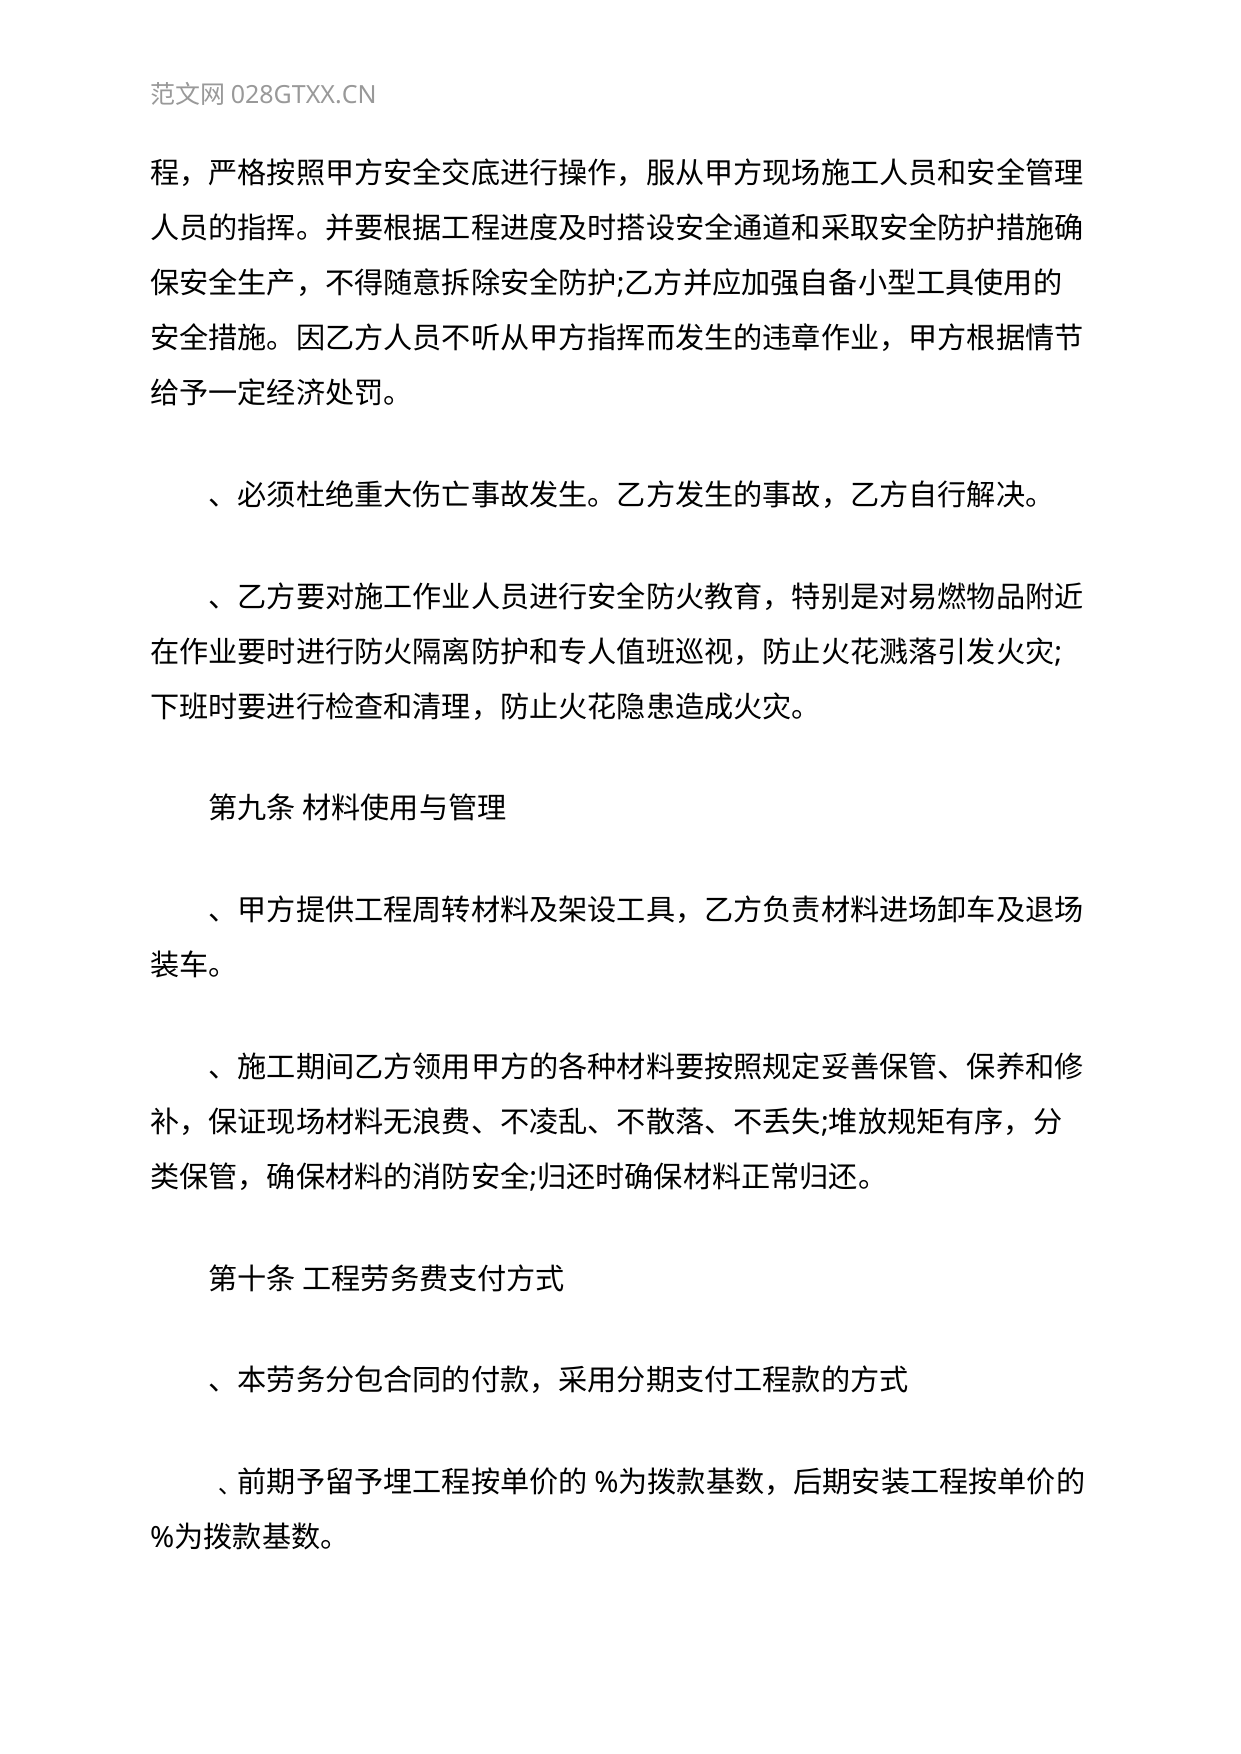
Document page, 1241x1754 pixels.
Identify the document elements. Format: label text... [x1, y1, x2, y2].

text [150, 150, 1090, 412]
text ﹑前期予留予埋工程按单价的 %为拨款基数，后期安装工程按单价的 %为拨款基数。 [150, 1459, 1090, 1556]
text 、甲方提供工程周转材料及架设工具，乙方负责材料进场卸车及退场装车。 [150, 887, 1090, 984]
text 第九条 材料使用与管理 [150, 785, 1090, 827]
text 、施工期间乙方领用甲方的各种材料要按照规定妥善保管、保养和修补，保证现场材料无浪费、不凌乱、不散落、不丢失;堆放规矩有序，分类保管，确保材料的消防安全;归还时确保材料正常归还。 [150, 1043, 1090, 1196]
text 第十条 工程劳务费支付方式 [150, 1255, 1090, 1297]
text 、必须杜绝重大伤亡事故发生。乙方发生的事故，乙方自行解决。 [150, 471, 1090, 514]
text 、乙方要对施工作业人员进行安全防火教育，特别是对易燃物品附近在作业要时进行防火隔离防护和专人值班巡视，防止火花溅落引发火灾;下班时要进行检查和清理，防止火花隐患造成火灾。 [150, 573, 1090, 725]
text 、本劳务分包合同的付款，采用分期支付工程款的方式 [150, 1357, 1090, 1399]
